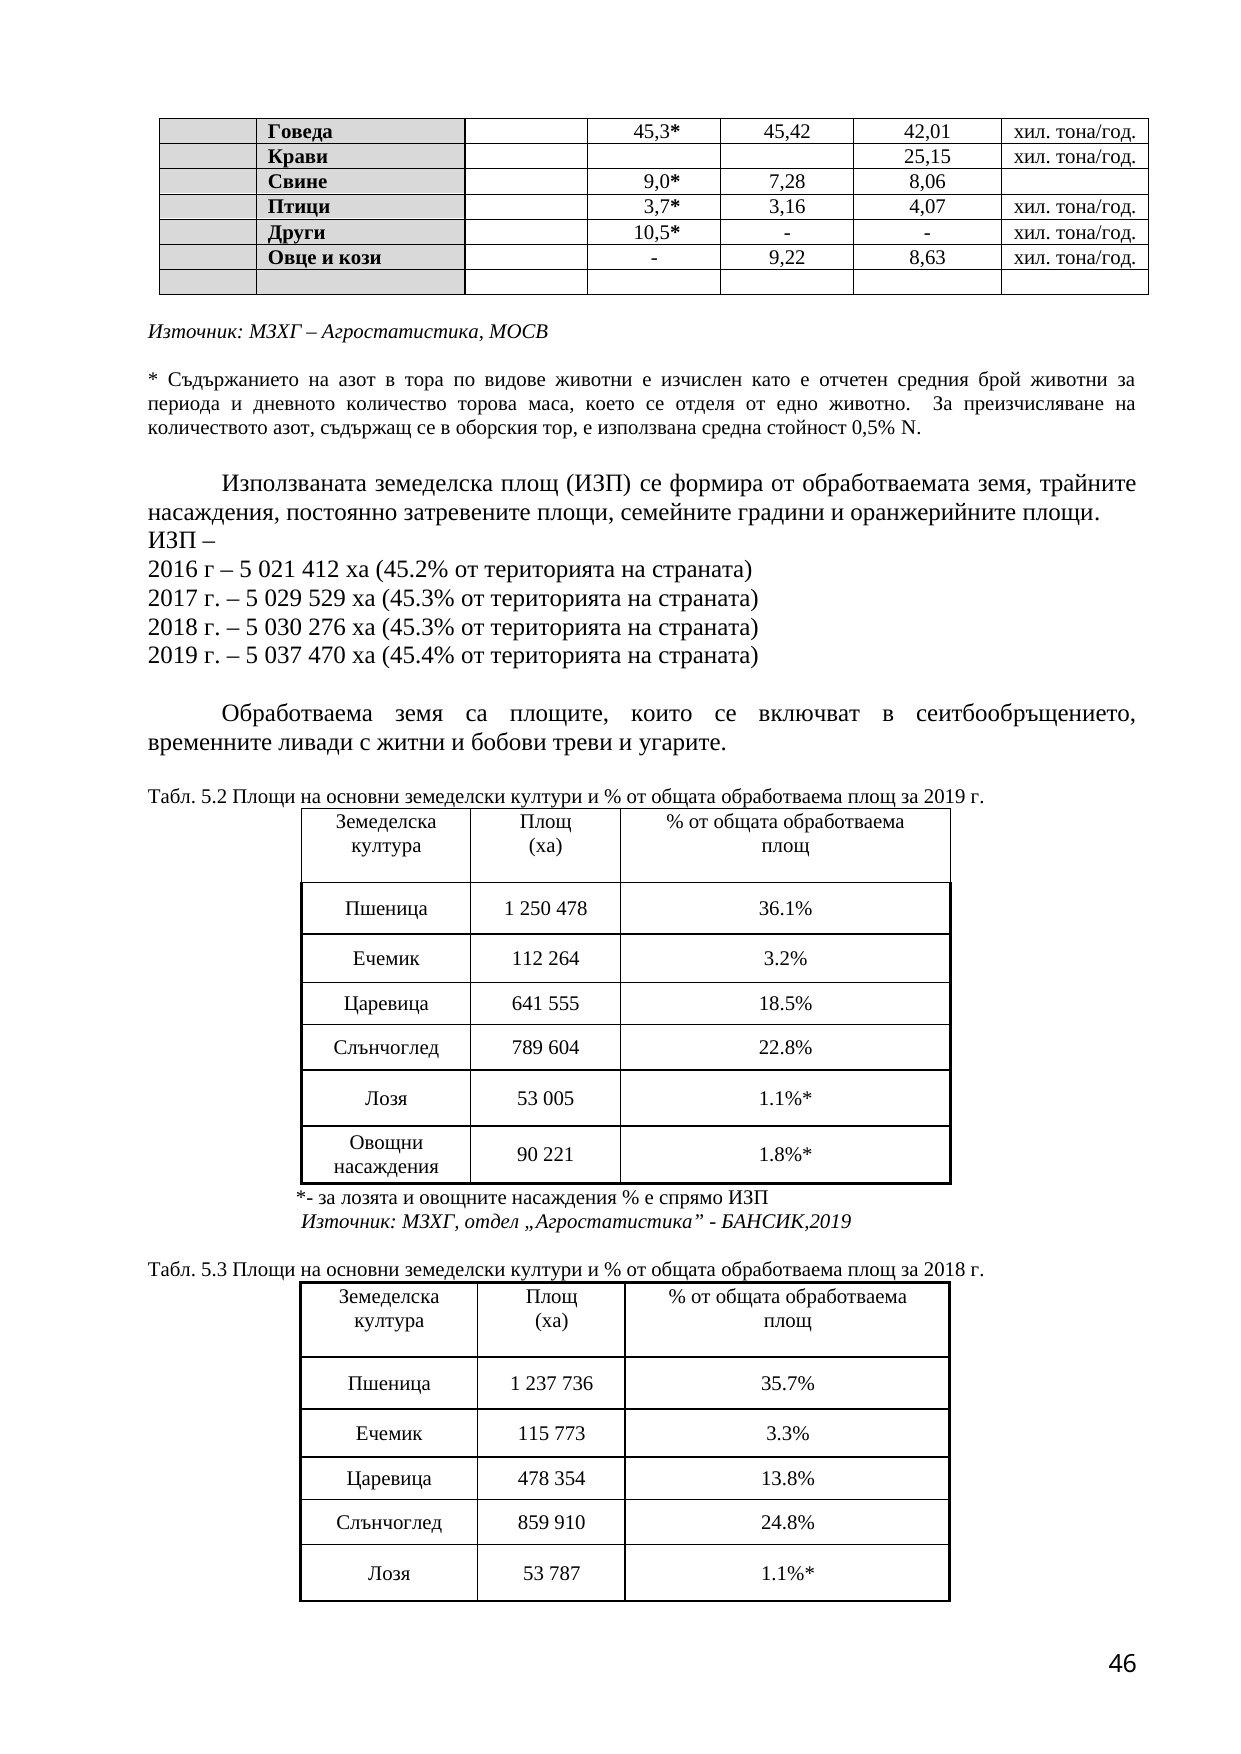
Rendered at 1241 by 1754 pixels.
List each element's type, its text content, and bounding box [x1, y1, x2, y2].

table_cell 13.8% [626, 1458, 948, 1498]
text * Съдържанието на азот в тора по видове животни е изчислен като е отчетен средния брой животни за периода и дневното количество торова маса, което се отделя от едно животно. За преизчисляване на количеството азот, съдържащ се в оборския тор, е използвана средна стойност 0,5% N. [148, 367, 1137, 439]
table_cell Други [257, 220, 464, 244]
table_cell 115 773 [478, 1410, 624, 1456]
table_cell 3,7* [588, 195, 720, 218]
table_cell хил. тона/год. [1002, 220, 1148, 244]
table_cell [160, 220, 256, 244]
table_cell [1002, 270, 1148, 294]
table_cell 8,06 [854, 169, 1001, 193]
table_header % от общата обработваема площ [621, 809, 950, 882]
table_cell Слънчоглед [303, 1025, 470, 1069]
table_cell Лозя [302, 1545, 477, 1600]
table_cell 36.1% [621, 883, 949, 933]
table_cell [160, 245, 256, 269]
text 2016 г – 5 021 412 ха (45.2% от територията на страната) [148, 554, 1137, 583]
table_cell хил. тона/год. [1002, 245, 1148, 269]
table_cell 3.2% [621, 935, 949, 982]
text 2017 г. – 5 029 529 ха (45.3% от територията на страната) [148, 583, 1137, 612]
table_cell 45,3* [588, 119, 720, 143]
table_cell 1 250 478 [471, 883, 620, 933]
text ИЗП – [148, 526, 1137, 554]
table_cell 478 354 [478, 1458, 624, 1498]
table_cell [466, 195, 587, 218]
table_cell [466, 270, 587, 294]
text Източник: МЗХГ, отдел „Агростатистика” - БАНСИК,2019 [259, 1209, 1137, 1233]
table_cell [1002, 169, 1148, 193]
table_cell [588, 144, 720, 168]
table_cell хил. тона/год. [1002, 144, 1148, 168]
table_header Площ (ха) [478, 1284, 624, 1356]
table_cell 25,15 [854, 144, 1001, 168]
table_cell [466, 245, 587, 269]
table_cell 1.1%* [621, 1071, 949, 1125]
table_cell 1.8%* [621, 1127, 949, 1182]
table_cell 18.5% [621, 983, 949, 1024]
table_cell 9,0* [588, 169, 720, 193]
table_cell [854, 270, 1001, 294]
table_cell 45,42 [721, 119, 853, 143]
table_cell 4,07 [854, 195, 1001, 218]
text Табл. 5.3 Площи на основни земеделски култури и % от общата обработваема площ за 2018 г. [148, 1257, 1137, 1281]
table_cell 789 604 [471, 1025, 620, 1069]
table_cell [721, 144, 853, 168]
table_cell 35.7% [626, 1358, 948, 1408]
table_cell 8,63 [854, 245, 1001, 269]
table_cell [160, 169, 256, 193]
table_cell - [854, 220, 1001, 244]
table_cell Ечемик [302, 1410, 477, 1456]
table_cell [466, 169, 587, 193]
table_cell 1.1%* [626, 1545, 948, 1600]
table_cell [588, 270, 720, 294]
text Табл. 5.2 Площи на основни земеделски култури и % от общата обработваема площ за 2019 г. [148, 784, 1137, 808]
table_cell 42,01 [854, 119, 1001, 143]
table_cell Пшеница [302, 1358, 477, 1408]
table_cell 24.8% [626, 1500, 948, 1544]
table_cell 3.3% [626, 1410, 948, 1456]
table_cell хил. тона/год. [1002, 195, 1148, 218]
text Използваната земеделска площ (ИЗП) се формира от обработваемата земя, трайните насаждения, постоянно затревените площи, семейните градини и оранжерийните площи. [148, 468, 1137, 526]
table_cell [257, 270, 464, 294]
table_cell [160, 270, 256, 294]
table_header Площ (ха) [471, 809, 620, 882]
table_cell [466, 220, 587, 244]
table_cell 112 264 [471, 935, 620, 982]
text Обработваема земя са площите, които се включват в сеитбообръщението, временните ливади с житни и бобови треви и угарите. [148, 698, 1137, 756]
table_cell Говеда [257, 119, 464, 143]
table_cell 53 005 [471, 1071, 620, 1125]
table_cell 7,28 [721, 169, 853, 193]
table_cell Свине [257, 169, 464, 193]
table_cell Царевица [302, 1458, 477, 1498]
table_cell Пшеница [303, 883, 470, 933]
table_cell [721, 270, 853, 294]
text *- за лозята и овощните насаждения % е спрямо ИЗП [259, 1185, 1137, 1209]
table_cell 22.8% [621, 1025, 949, 1069]
table_cell Ечемик [303, 935, 470, 982]
table_header Земеделска култура [302, 809, 470, 882]
table_cell 90 221 [471, 1127, 620, 1182]
table_cell 859 910 [478, 1500, 624, 1544]
table_cell Овощни насаждения [303, 1127, 470, 1182]
table_cell 641 555 [471, 983, 620, 1024]
table_cell Крави [257, 144, 464, 168]
table_cell - [588, 245, 720, 269]
table_cell Овце и кози [257, 245, 464, 269]
table_cell [160, 119, 256, 143]
table_header % от общата обработваема площ [626, 1284, 948, 1356]
table_cell 10,5* [588, 220, 720, 244]
text 2019 г. – 5 037 470 ха (45.4% от територията на страната) [148, 641, 1137, 669]
table_cell [466, 119, 587, 143]
table_cell [466, 144, 587, 168]
table_cell Птици [257, 195, 464, 218]
table_cell Лозя [303, 1071, 470, 1125]
table_cell хил. тона/год. [1002, 119, 1148, 143]
table_cell 53 787 [478, 1545, 624, 1600]
table_cell Царевица [303, 983, 470, 1024]
table_cell [160, 195, 256, 218]
table_header Земеделска култура [302, 1284, 477, 1356]
text 2018 г. – 5 030 276 ха (45.3% от територията на страната) [148, 612, 1137, 641]
table_cell [160, 144, 256, 168]
text Източник: МЗХГ – Агростатистика, МОСВ [148, 319, 1137, 343]
table_cell 1 237 736 [478, 1358, 624, 1408]
table_cell - [721, 220, 853, 244]
table_cell 9,22 [721, 245, 853, 269]
table_cell Слънчоглед [302, 1500, 477, 1544]
table_cell 3,16 [721, 195, 853, 218]
